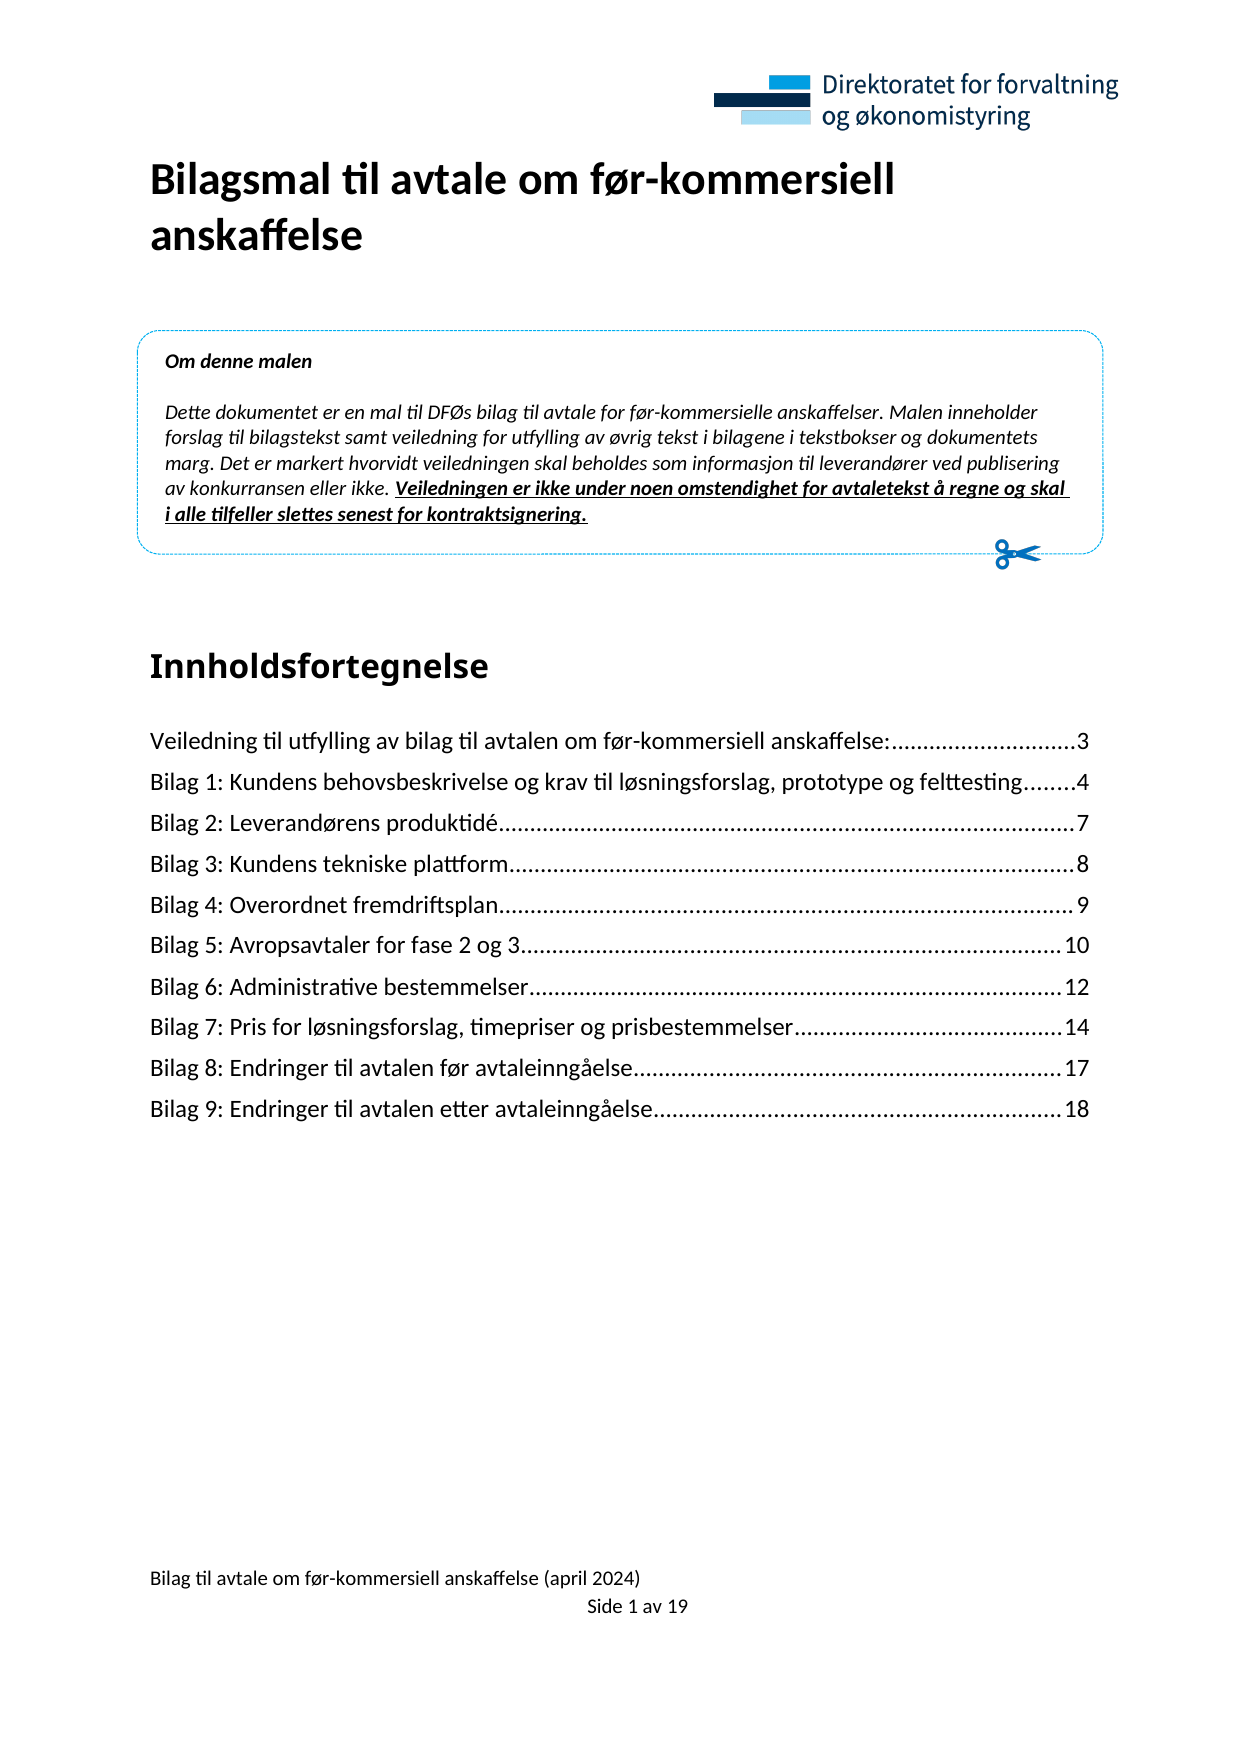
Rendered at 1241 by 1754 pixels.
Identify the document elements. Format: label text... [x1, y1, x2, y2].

picture [1091, 332, 1099, 338]
picture [714, 73, 1125, 134]
picture [137, 341, 142, 349]
picture [157, 517, 1083, 591]
text Om denne malen [165, 348, 1076, 374]
text Bilagsmal til avtale om før-kommersiell anskaffelse [150, 150, 1090, 262]
text Dette dokumentet er en mal til DFØs bilag til avtale for før-kommersielle anskaffelser. Malen inneholder forslag til bilagstekst samt veiledning for utfylling av øvrig tekst i bilagene i tekstbokser og dokumentets marg. Det er markert hvorvidt veiledningen skal beholdes som informasjon til leverandører ved publisering av konkurransen eller ikke. Veiledningen er ikke under noen omstendighet for avtaletekst å regne og skal i alle tilfeller slettes senest for kontraktsignering. [165, 399, 1076, 526]
